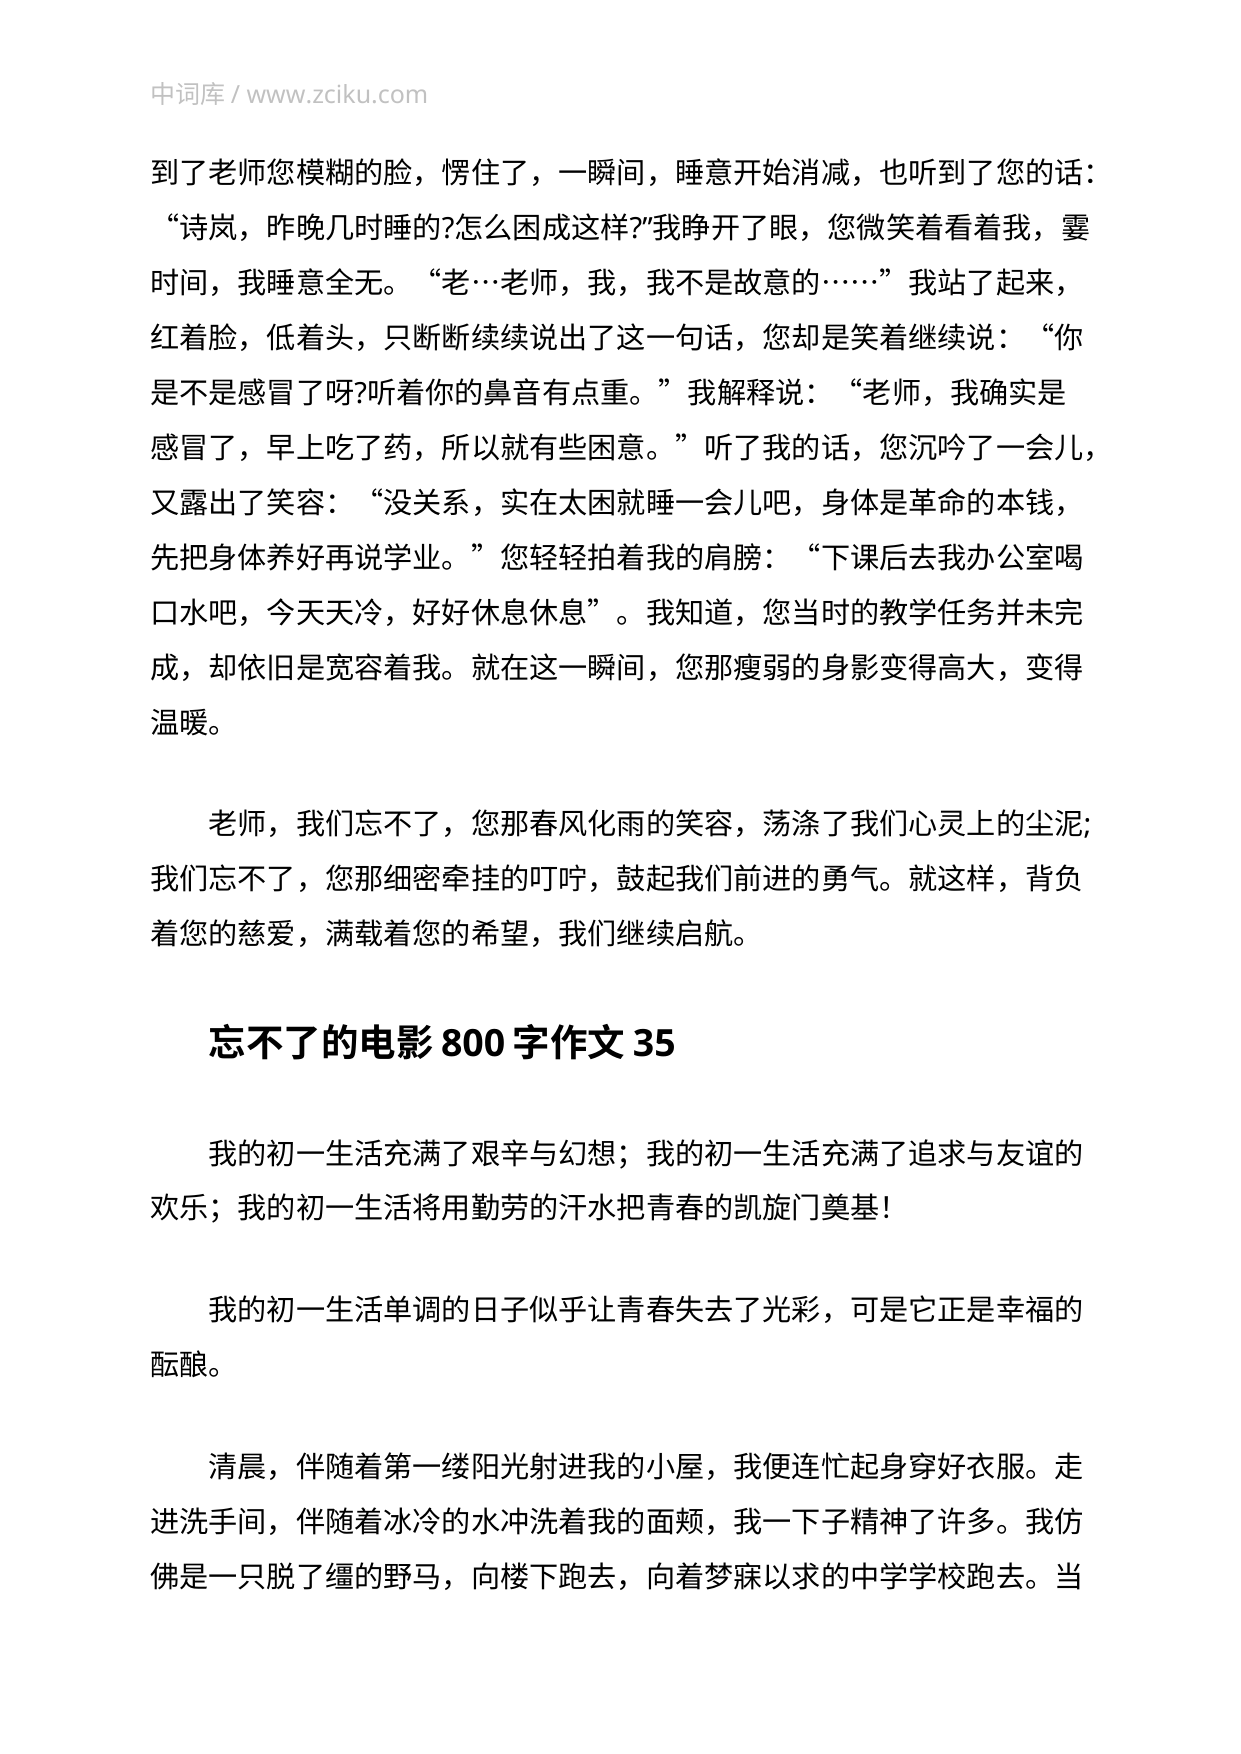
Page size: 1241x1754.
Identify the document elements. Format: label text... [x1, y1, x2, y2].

text 我的初一生活充满了艰辛与幻想；我的初一生活充满了追求与友谊的欢乐；我的初一生活将用勤劳的汗水把青春的凯旋门奠基！ [150, 1130, 1090, 1227]
text 我的初一生活单调的日子似乎让青春失去了光彩，可是它正是幸福的酝酿。 [150, 1287, 1090, 1384]
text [150, 150, 1090, 741]
text 忘不了的电影800字作文35 [150, 1013, 1090, 1067]
text 老师，我们忘不了，您那春风化雨的笑容，荡涤了我们心灵上的尘泥;我们忘不了，您那细密牵挂的叮咛，鼓起我们前进的勇气。就这样，背负着您的慈爱，满载着您的希望，我们继续启航。 [150, 801, 1090, 953]
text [150, 1443, 1090, 1596]
